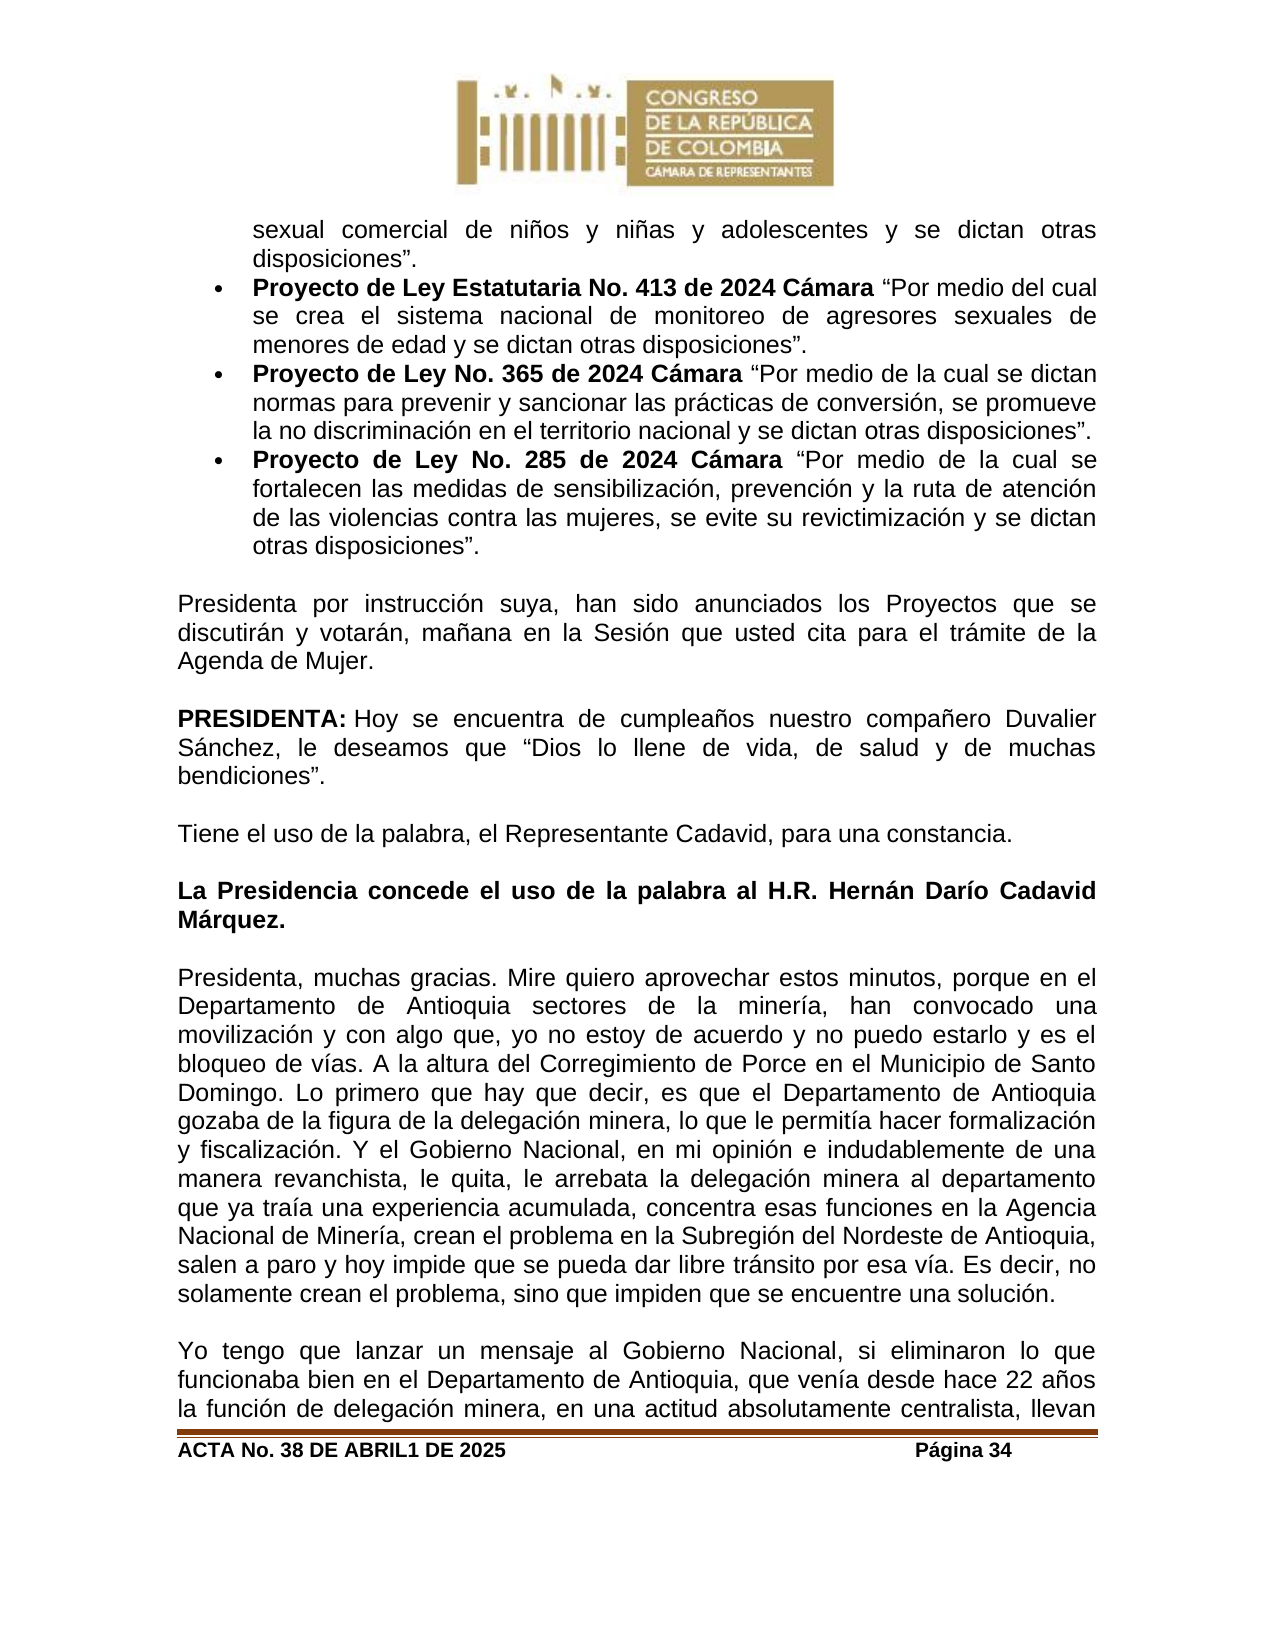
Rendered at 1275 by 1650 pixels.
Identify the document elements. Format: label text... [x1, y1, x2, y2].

list Proyecto de Ley No. 285 de 2024 Cámara “Por medio de la cual se fortalecen las medidas de sensibilización, prevención y la ruta de atención de las violencias contra las mujeres, se evite su revictimización y se dictan otras disposiciones”. [215, 445, 1098, 560]
list Proyecto de Ley Estatutaria No. 413 de 2024 Cámara “Por medio del cual se crea el sistema nacional de monitoreo de agresores sexuales de menores de edad y se dictan otras disposiciones”. [215, 273, 1098, 359]
text Tiene el uso de la palabra, el Representante Cadavid, para una constancia. [177, 819, 1098, 848]
list Proyecto de Ley No. 365 de 2024 Cámara “Por medio de la cual se dictan normas para prevenir y sancionar las prácticas de conversión, se promueve la no discriminación en el territorio nacional y se dictan otras disposiciones”. [215, 359, 1098, 445]
text La Presidencia concede el uso de la palabra al H.R. Hernán Darío Cadavid Márquez. [177, 876, 1098, 934]
picture [430, 73, 845, 197]
text Presidenta por instrucción suya, han sido anunciados los Proyectos que se discutirán y votarán, mañana en la Sesión que usted cita para el trámite de la Agenda de Mujer. [177, 589, 1098, 675]
text PRESIDENTA: Hoy se encuentra de cumpleaños nuestro compañero Duvalier Sánchez, le deseamos que “Dios lo llene de vida, de salud y de muchas bendiciones”. [177, 704, 1098, 790]
text Presidenta, muchas gracias. Mire quiero aprovechar estos minutos, porque en el Departamento de Antioquia sectores de la minería, han convocado una movilización y con algo que, yo no estoy de acuerdo y no puedo estarlo y es el bloqueo de vías. A la altura del Corregimiento de Porce en el Municipio de Santo Domingo. Lo primero que hay que decir, es que el Departamento de Antioquia gozaba de la figura de la delegación minera, lo que le permitía hacer formalización y fiscalización. Y el Gobierno Nacional, en mi opinión e indudablemente de una manera revanchista, le quita, le arrebata la delegación minera al departamento que ya traía una experiencia acumulada, concentra esas funciones en la Agencia Nacional de Minería, crean el problema en la Subregión del Nordeste de Antioquia, salen a paro y hoy impide que se pueda dar libre tránsito por esa vía. Es decir, no solamente crean el problema, sino que impiden que se encuentre una solución. [177, 963, 1098, 1308]
